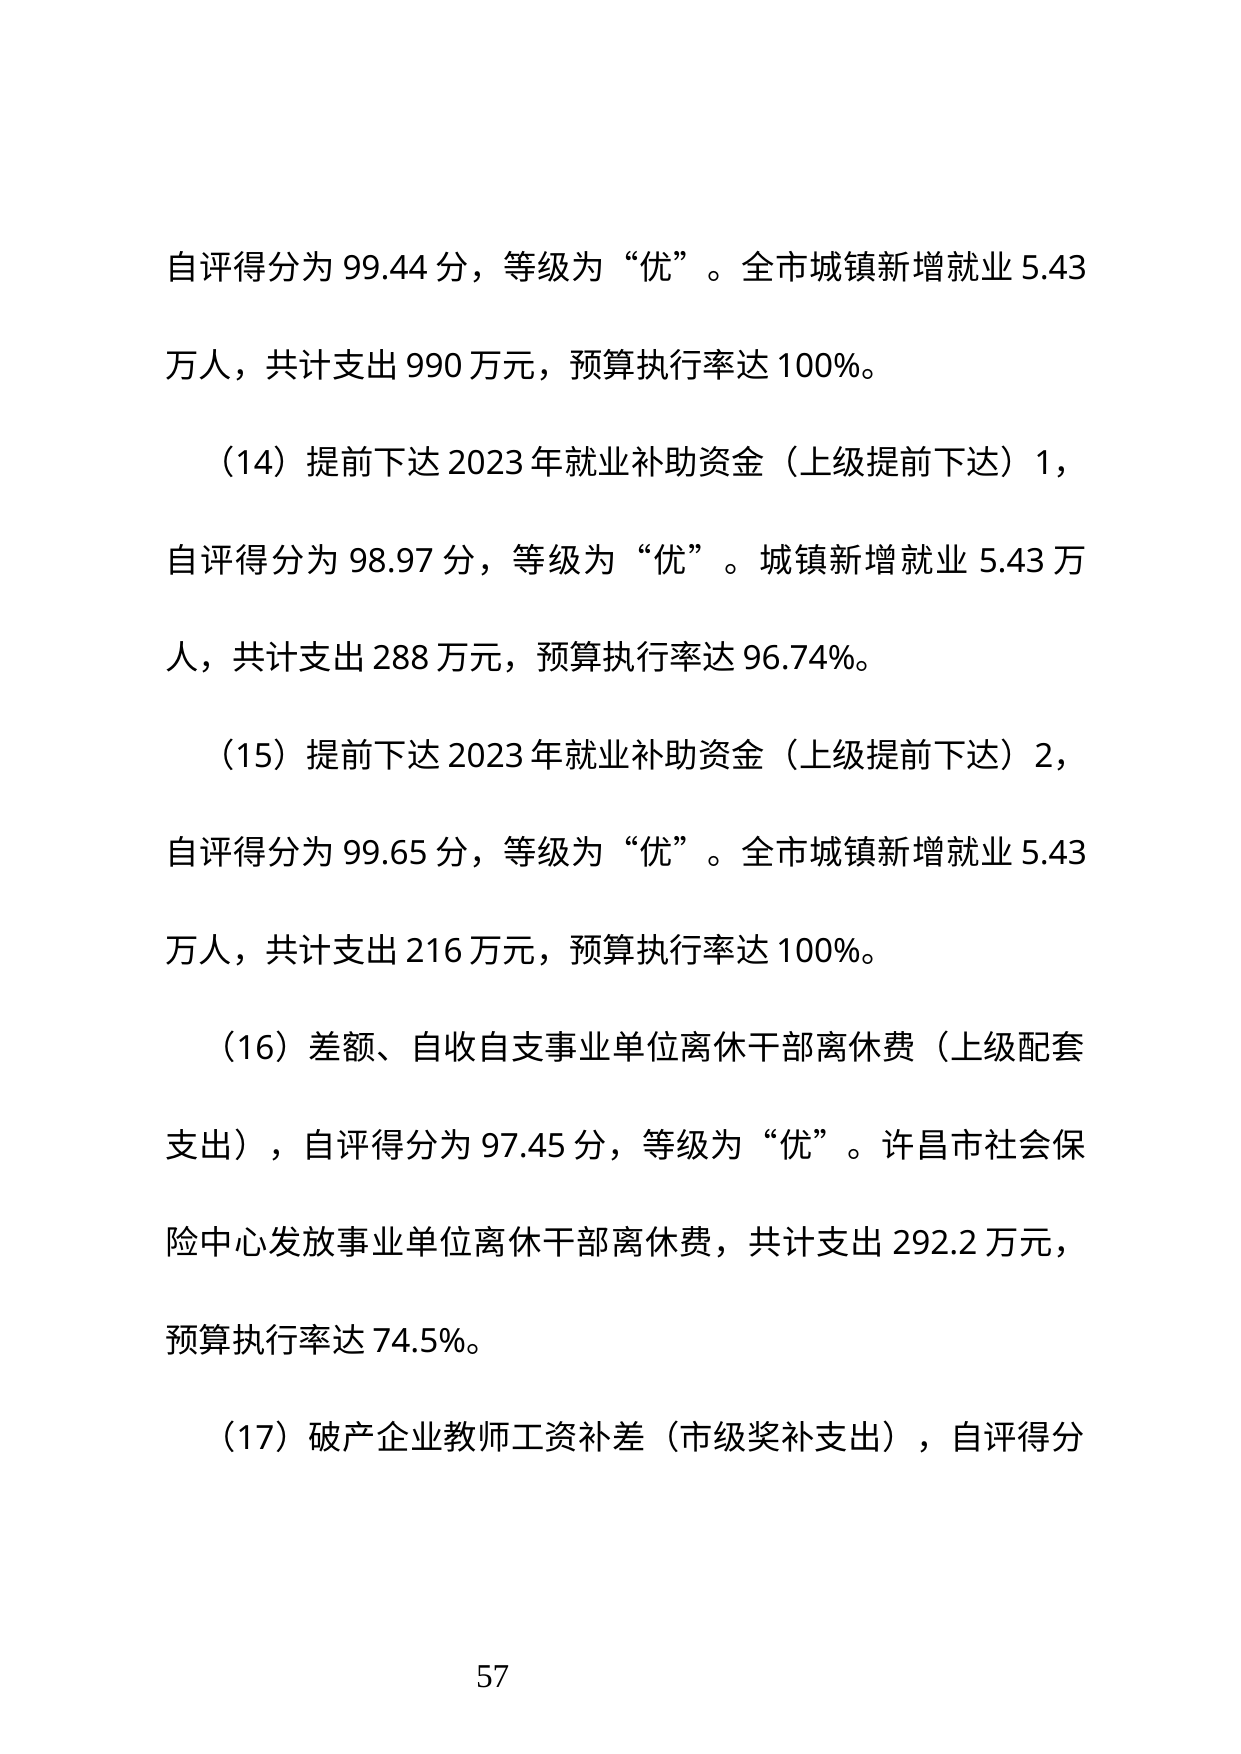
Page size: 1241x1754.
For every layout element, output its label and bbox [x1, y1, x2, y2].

text [165, 233, 1087, 1468]
